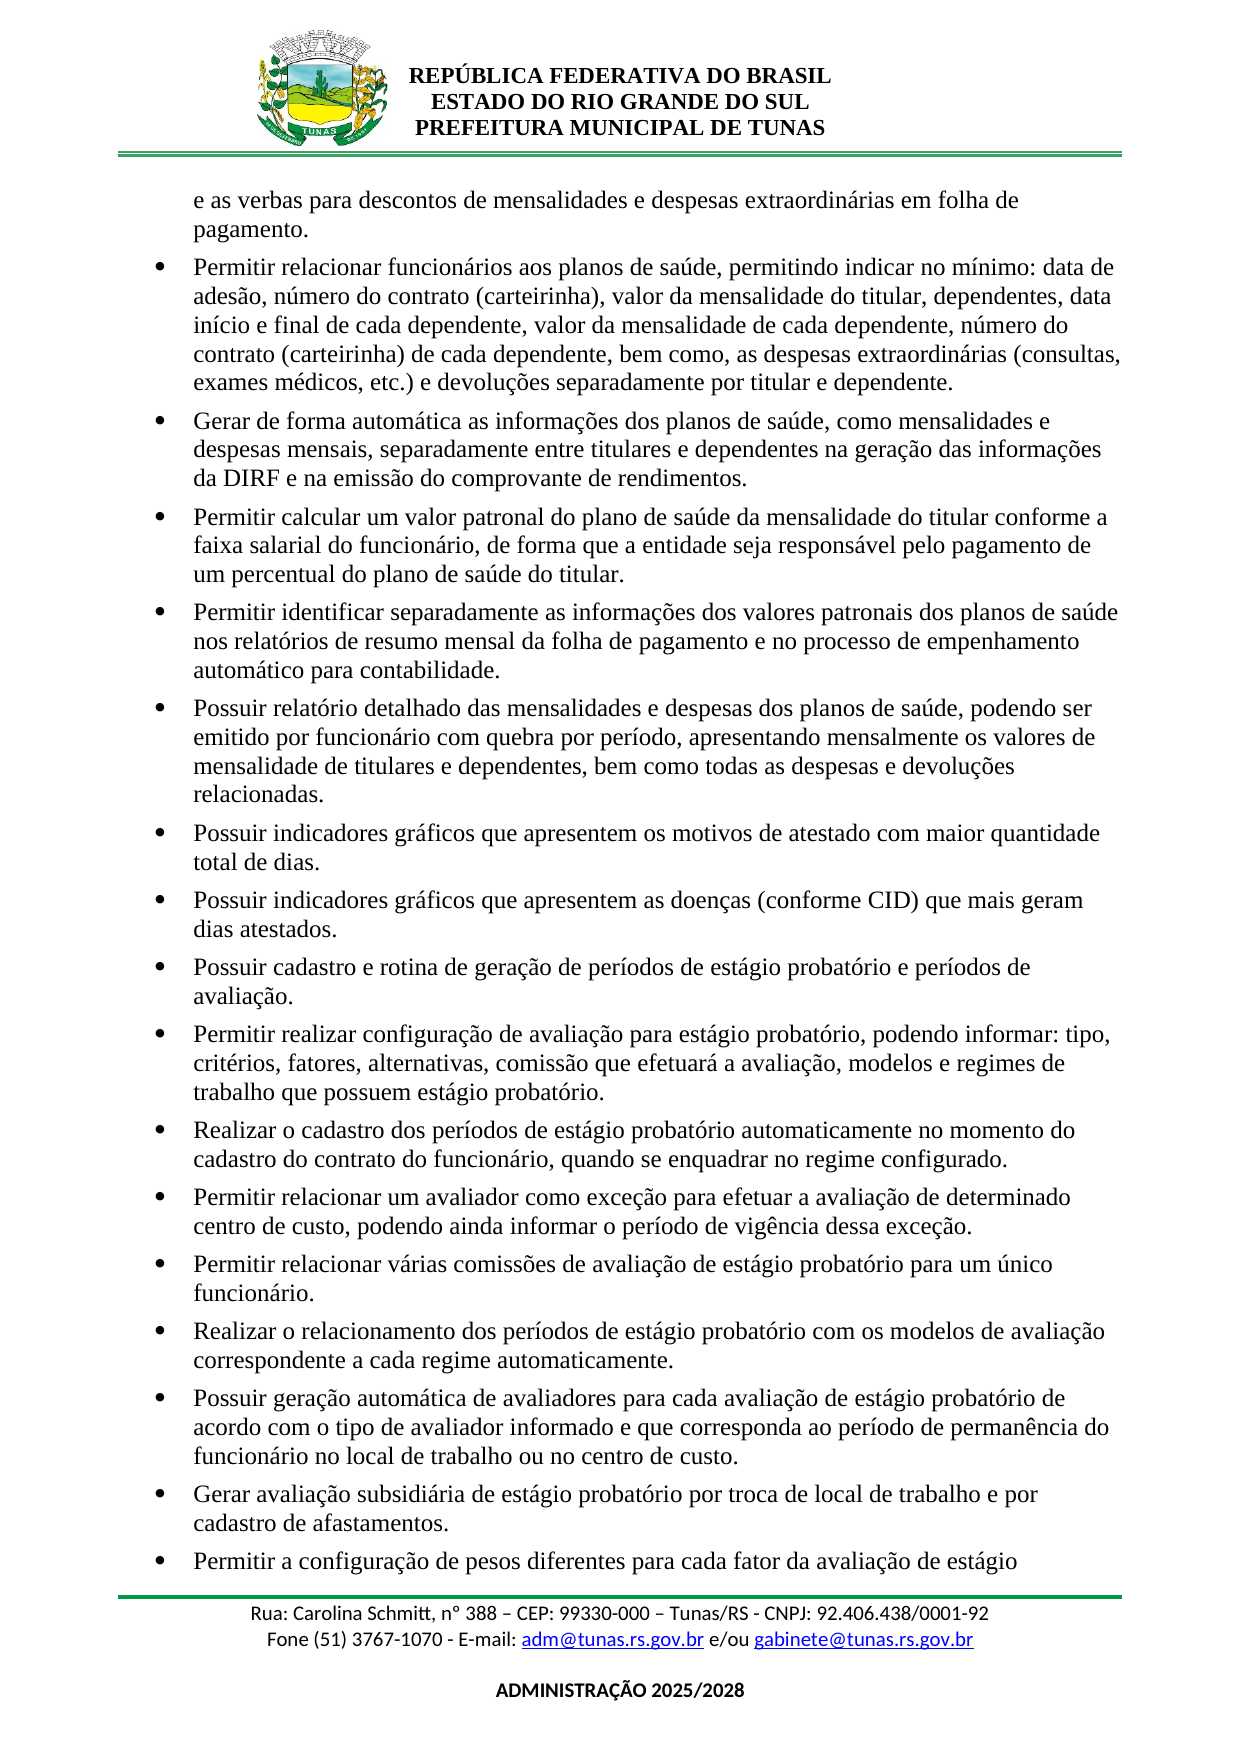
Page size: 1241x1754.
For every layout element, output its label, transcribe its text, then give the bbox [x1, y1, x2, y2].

list Permitir relacionar um avaliador como exceção para efetuar a avaliação de determinado centro de custo, podendo ainda informar o período de vigência dessa exceção. [156, 1182, 1122, 1239]
list Permitir realizar configuração de avaliação para estágio probatório, podendo informar: tipo, critérios, fatores, alternativas, comissão que efetuará a avaliação, modelos e regimes de trabalho que possuem estágio probatório. [156, 1019, 1122, 1105]
list Possuir indicadores gráficos que apresentem as doenças (conforme CID) que mais geram dias atestados. [156, 885, 1122, 942]
list Possuir relatório detalhado das mensalidades e despesas dos planos de saúde, podendo ser emitido por funcionário com quebra por período, apresentando mensalmente os valores de mensalidade de titulares e dependentes, bem como todas as despesas e devoluções relacionadas. [156, 693, 1122, 808]
list Gerar de forma automática as informações dos planos de saúde, como mensalidades e despesas mensais, separadamente entre titulares e dependentes na geração das informações da DIRF e na emissão do comprovante de rendimentos. [156, 406, 1122, 492]
list Realizar o relacionamento dos períodos de estágio probatório com os modelos de avaliação correspondente a cada regime automaticamente. [156, 1316, 1122, 1374]
list Realizar o cadastro dos períodos de estágio probatório automaticamente no momento do cadastro do contrato do funcionário, quando se enquadrar no regime configurado. [156, 1115, 1122, 1172]
list Permitir relacionar funcionários aos planos de saúde, permitindo indicar no mínimo: data de adesão, número do contrato (carteirinha), valor da mensalidade do titular, dependentes, data início e final de cada dependente, valor da mensalidade de cada dependente, número do contrato (carteirinha) de cada dependente, bem como, as despesas extraordinárias (consultas, exames médicos, etc.) e devoluções separadamente por titular e dependente. [156, 252, 1122, 396]
list Possuir cadastro e rotina de geração de períodos de estágio probatório e períodos de avaliação. [156, 952, 1122, 1009]
list Possuir geração automática de avaliadores para cada avaliação de estágio probatório de acordo com o tipo de avaliador informado e que corresponda ao período de permanência do funcionário no local de trabalho ou no centro de custo. [156, 1383, 1122, 1469]
list Permitir identificar separadamente as informações dos valores patronais dos planos de saúde nos relatórios de resumo mensal da folha de pagamento e no processo de empenhamento automático para contabilidade. [156, 597, 1122, 684]
list Permitir relacionar várias comissões de avaliação de estágio probatório para um único funcionário. [156, 1249, 1122, 1307]
picture [256, 30, 388, 146]
list Permitir calcular um valor patronal do plano de saúde da mensalidade do titular conforme a faixa salarial do funcionário, de forma que a entidade seja responsável pelo pagamento de um percentual do plano de saúde do titular. [156, 502, 1122, 588]
list Possuir indicadores gráficos que apresentem os motivos de atestado com maior quantidade total de dias. [156, 818, 1122, 875]
list Gerar avaliação subsidiária de estágio probatório por troca de local de trabalho e por cadastro de afastamentos. [156, 1479, 1122, 1537]
